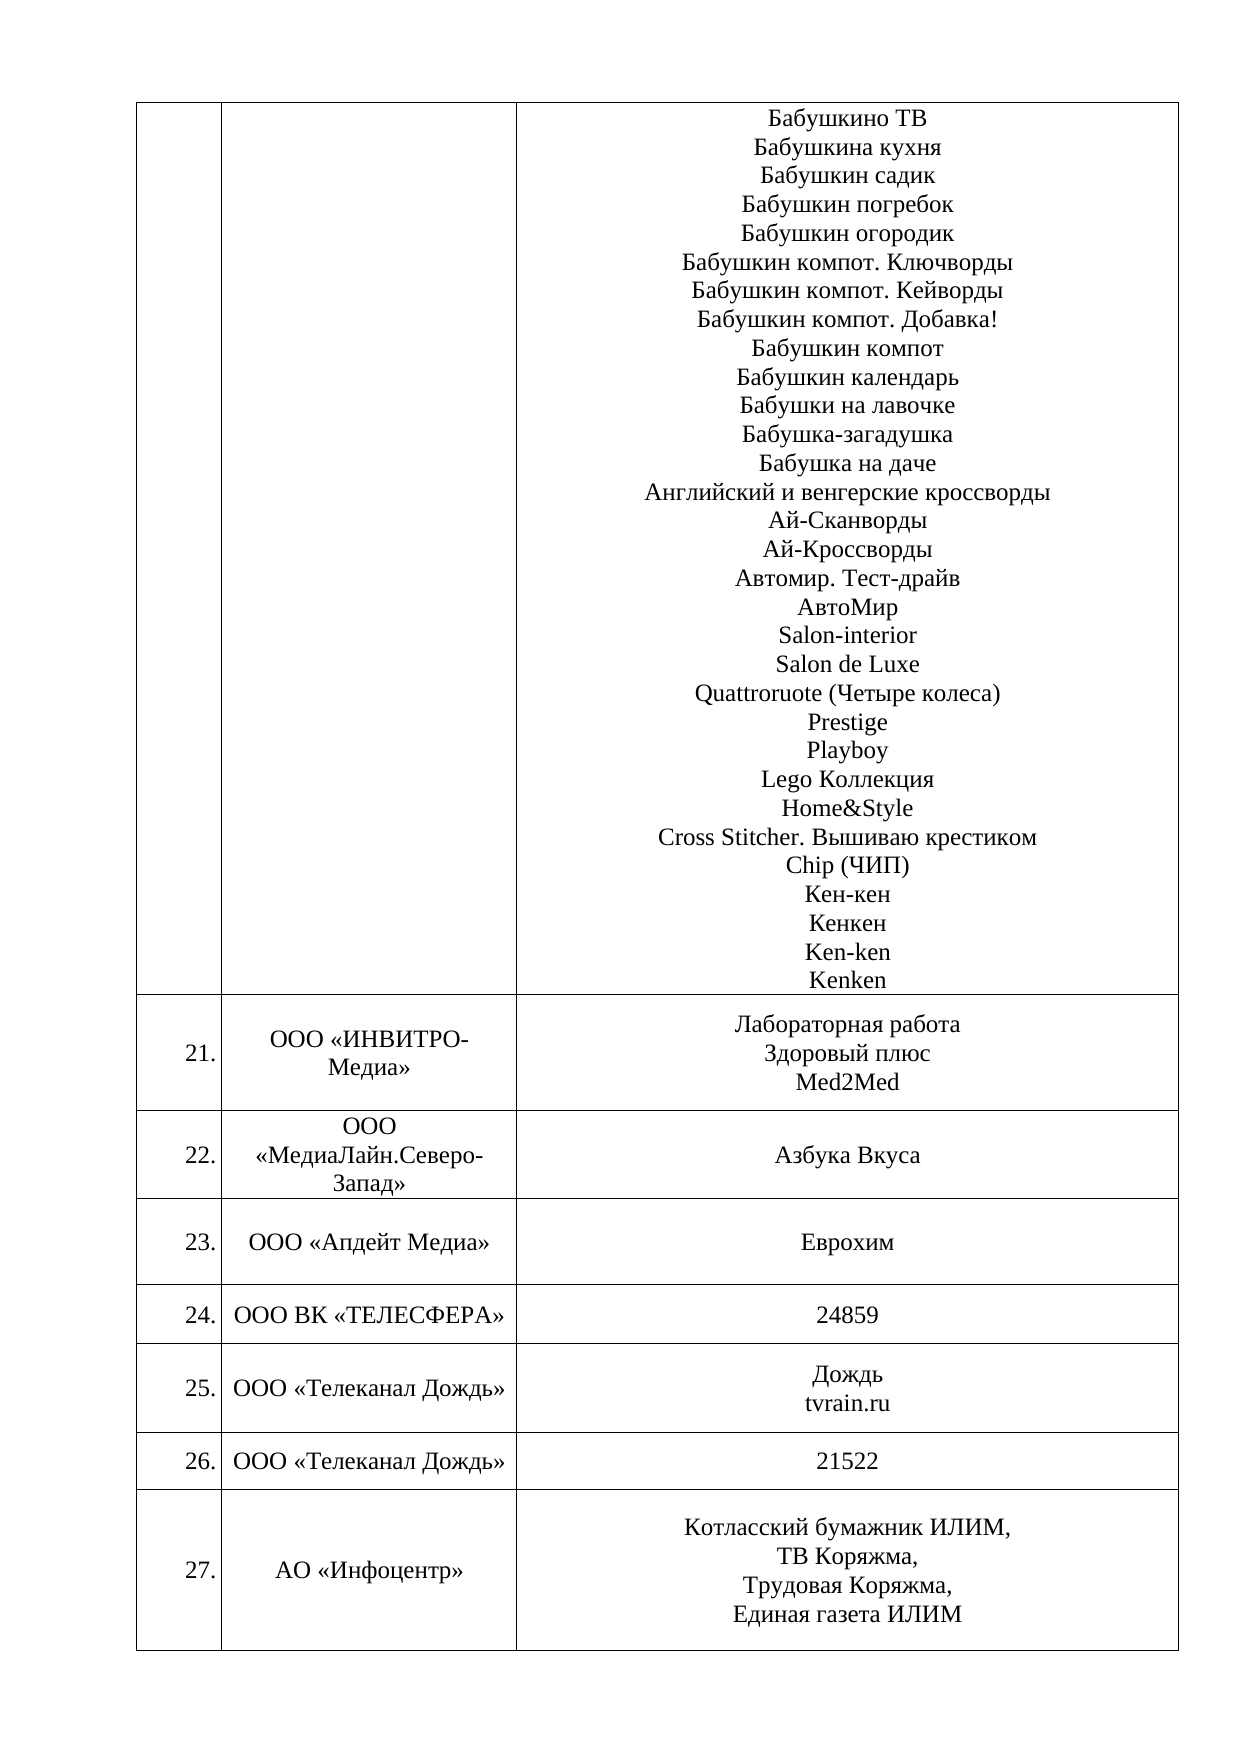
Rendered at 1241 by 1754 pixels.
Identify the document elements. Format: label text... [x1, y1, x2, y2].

table_cell ООО «МедиаЛайн.Северо-Запад» [222, 1111, 516, 1198]
table_cell ООО «Телеканал Дождь» [222, 1344, 516, 1432]
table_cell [222, 103, 516, 994]
table_cell ООО «ИНВИТРО-Медиа» [222, 995, 516, 1110]
table_cell [137, 1433, 221, 1489]
table_cell [137, 1490, 221, 1650]
table_cell [137, 1285, 221, 1343]
table_cell 21522 [517, 1433, 1178, 1489]
table_cell 24859 [517, 1285, 1178, 1343]
table_cell [137, 1199, 221, 1284]
table_cell ООО «Телеканал Дождь» [222, 1433, 516, 1489]
table_cell ООО «Апдейт Медиа» [222, 1199, 516, 1284]
table_cell Дождь tvrain.ru [517, 1344, 1178, 1432]
table_cell Котласский бумажник ИЛИМ, ТВ Коряжма, Трудовая Коряжма, Единая газета ИЛИМ [517, 1490, 1178, 1650]
table_cell [137, 1344, 221, 1432]
table_cell Азбука Вкуса [517, 1111, 1178, 1198]
table_cell [137, 1111, 221, 1198]
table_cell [517, 103, 1178, 994]
table_cell Лабораторная работа Здоровый плюс Med2Med [517, 995, 1178, 1110]
table_cell [137, 103, 221, 994]
table_cell АО «Инфоцентр» [222, 1490, 516, 1650]
table_cell ООО ВК «ТЕЛЕСФЕРА» [222, 1285, 516, 1343]
table_cell [137, 995, 221, 1110]
table_cell Еврохим [517, 1199, 1178, 1284]
